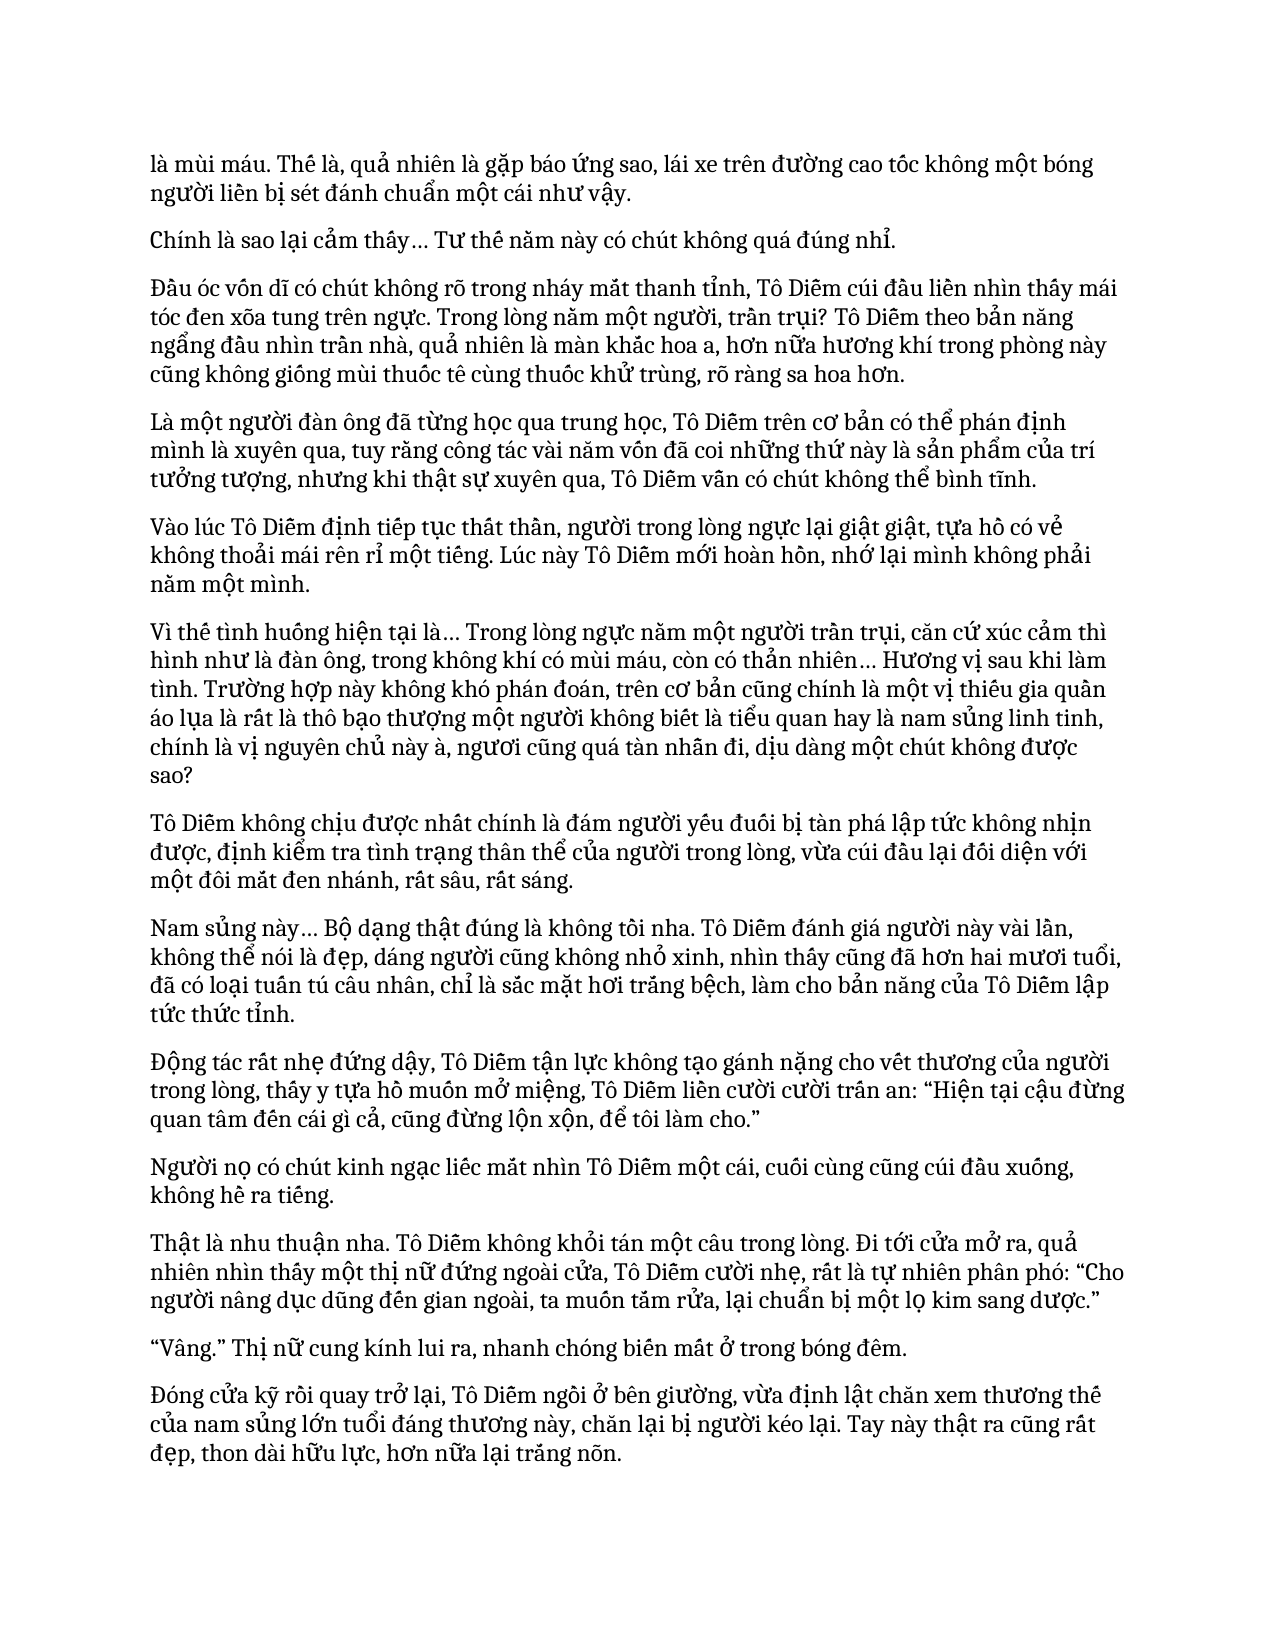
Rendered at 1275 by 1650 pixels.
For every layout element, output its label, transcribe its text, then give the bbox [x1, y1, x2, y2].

text Người nọ có chút kinh ngạc liếc mắt nhìn Tô Diễm một cái, cuối cùng cũng cúi đầu xuống, không hề ra tiếng. [150, 1152, 1125, 1210]
text Động tác rất nhẹ đứng dậy, Tô Diễm tận lực không tạo gánh nặng cho vết thương của người trong lòng, thấy y tựa hồ muốn mở miệng, Tô Diễm liền cười cười trấn an: “Hiện tại cậu đừng quan tâm đến cái gì cả, cũng đừng lộn xộn, để tôi làm cho.” [150, 1047, 1125, 1134]
text “Vâng.” Thị nữ cung kính lui ra, nhanh chóng biến mất ở trong bóng đêm. [150, 1334, 1125, 1362]
text Nam sủng này… Bộ dạng thật đúng là không tồi nha. Tô Diễm đánh giá người này vài lần, không thể nói là đẹp, dáng người cũng không nhỏ xinh, nhìn thấy cũng đã hơn hai mươi tuổi, đã có loại tuấn tú câu nhân, chỉ là sắc mặt hơi trắng bệch, làm cho bản năng của Tô Diễm lập tức thức tỉnh. [150, 914, 1125, 1029]
text Tô Diễm không chịu được nhất chính là đám người yếu đuối bị tàn phá lập tức không nhịn được, định kiểm tra tình trạng thân thể của người trong lòng, vừa cúi đầu lại đối diện với một đôi mắt đen nhánh, rất sâu, rất sáng. [150, 809, 1125, 895]
text Vì thế tình huống hiện tại là… Trong lòng ngực nằm một người trần trụi, căn cứ xúc cảm thì hình như là đàn ông, trong không khí có mùi máu, còn có thản nhiên… Hương vị sau khi làm tình. Trường hợp này không khó phán đoán, trên cơ bản cũng chính là một vị thiếu gia quần áo lụa là rất là thô bạo thượng một người không biết là tiểu quan hay là nam sủng linh tinh, chính là vị nguyên chủ này à, ngươi cũng quá tàn nhẫn đi, dịu dàng một chút không được sao? [150, 617, 1125, 790]
text Vào lúc Tô Diễm định tiếp tục thất thần, người trong lòng ngực lại giật giật, tựa hồ có vẻ không thoải mái rên rỉ một tiếng. Lúc này Tô Diễm mới hoàn hồn, nhớ lại mình không phải nằm một mình. [150, 512, 1125, 599]
text Là một người đàn ông đã từng học qua trung học, Tô Diễm trên cơ bản có thể phán định mình là xuyên qua, tuy rằng công tác vài năm vốn đã coi những thứ này là sản phẩm của trí tưởng tượng, nhưng khi thật sự xuyên qua, Tô Diễm vẫn có chút không thể bình tĩnh. [150, 407, 1125, 494]
text Thật là nhu thuận nha. Tô Diễm không khỏi tán một câu trong lòng. Đi tới cửa mở ra, quả nhiên nhìn thấy một thị nữ đứng ngoài cửa, Tô Diễm cười nhẹ, rất là tự nhiên phân phó: “Cho người nâng dục dũng đến gian ngoài, ta muốn tắm rửa, lại chuẩn bị một lọ kim sang dược.” [150, 1229, 1125, 1315]
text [150, 150, 1125, 207]
text Đóng cửa kỹ rồi quay trở lại, Tô Diễm ngồi ở bên giường, vừa định lật chăn xem thương thế của nam sủng lớn tuổi đáng thương này, chăn lại bị người kéo lại. Tay này thật ra cũng rất đẹp, thon dài hữu lực, hơn nữa lại trắng nõn. [150, 1381, 1125, 1467]
text Chính là sao lại cảm thấy… Tư thế nằm này có chút không quá đúng nhỉ. [150, 226, 1125, 255]
text Đầu óc vốn dĩ có chút không rõ trong nháy mắt thanh tỉnh, Tô Diễm cúi đầu liền nhìn thấy mái tóc đen xõa tung trên ngực. Trong lòng nằm một người, trần trụi? Tô Diễm theo bản năng ngẩng đầu nhìn trần nhà, quả nhiên là màn khắc hoa a, hơn nữa hương khí trong phòng này cũng không giống mùi thuốc tê cùng thuốc khử trùng, rõ ràng sa hoa hơn. [150, 274, 1125, 389]
